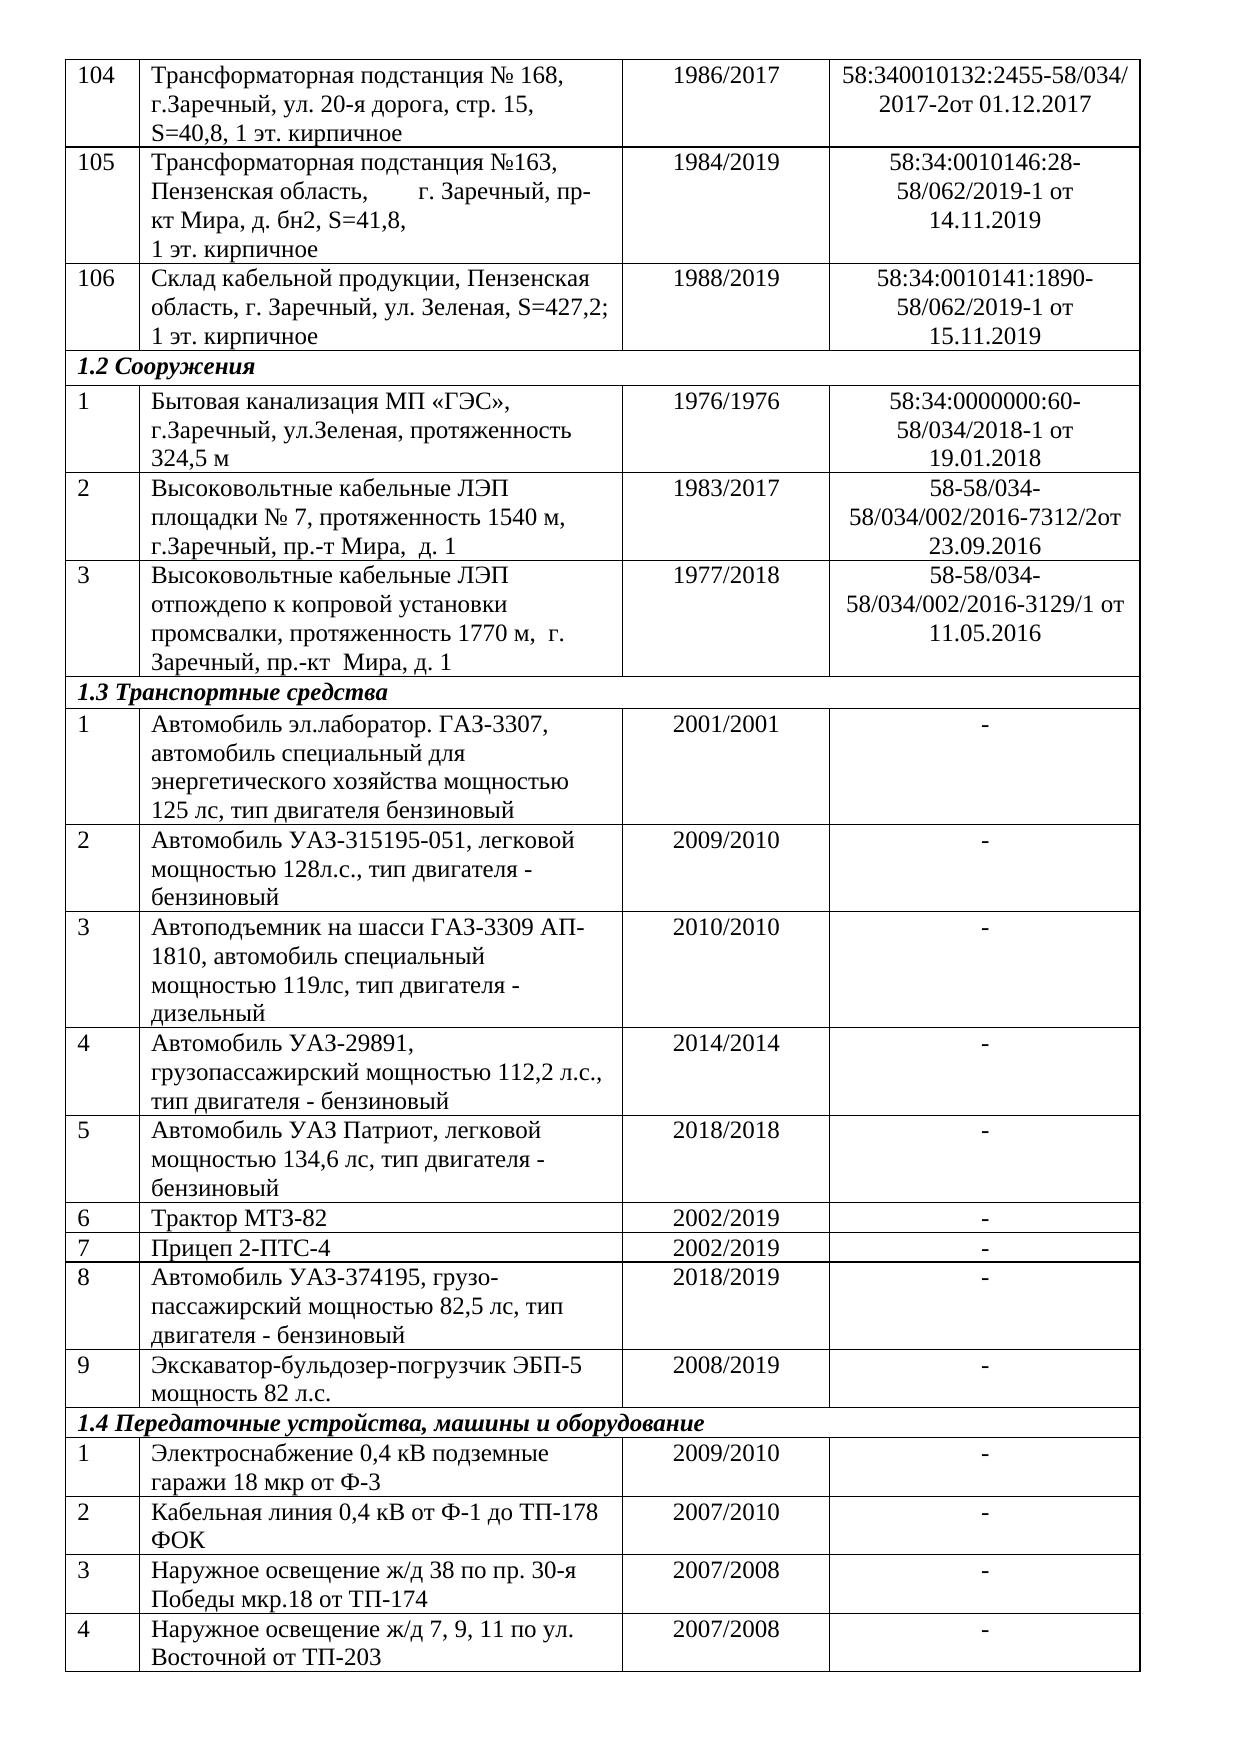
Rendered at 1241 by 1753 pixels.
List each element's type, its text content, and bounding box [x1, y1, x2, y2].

table_cell 3 [66, 912, 139, 1027]
table_cell 1986/2017 [623, 60, 829, 146]
table_cell 58:340010132:2455-58/034/ 2017-2от 01.12.2017 [830, 60, 1139, 146]
table_cell - [830, 1116, 1139, 1202]
table_cell - [830, 1438, 1139, 1496]
table_cell 1 [66, 1438, 139, 1496]
table_cell 58-58/034-58/034/002/2016-7312/2от 23.09.2016 [830, 473, 1139, 559]
table_cell 3 [66, 1555, 139, 1613]
table_cell 58:34:0010146:28-58/062/2019-1 от 14.11.2019 [830, 148, 1139, 262]
table_cell 58:34:0010141:1890-58/062/2019-1 от 15.11.2019 [830, 264, 1139, 350]
table_cell Кабельная линия 0,4 кВ от Ф-1 до ТП-178 ФОК [140, 1497, 622, 1554]
table_cell 2 [66, 1497, 139, 1554]
table_cell Бытовая канализация МП «ГЭС», г.Заречный, ул.Зеленая, протяженность 324,5 м [140, 386, 622, 472]
table_cell 2001/2001 [623, 709, 829, 824]
table_cell 106 [66, 264, 139, 350]
table_cell 2002/2019 [623, 1203, 829, 1232]
table_cell 9 [66, 1350, 139, 1407]
table_cell Автомобиль УАЗ Патриот, легковой мощностью 134,6 лс, тип двигателя - бензиновый [140, 1116, 622, 1202]
table_cell - [830, 1028, 1139, 1114]
table_cell - [830, 1614, 1139, 1671]
table_cell 1.3 Транспортные средства [66, 677, 1139, 708]
table_cell 7 [66, 1233, 139, 1261]
table_cell Склад кабельной продукции, Пензенская область, г. Заречный, ул. Зеленая, S=427,2; 1 эт. кирпичное [140, 264, 622, 350]
table_cell 58:34:0000000:60-58/034/2018-1 от 19.01.2018 [830, 386, 1139, 472]
table_cell Трактор МТЗ-82 [140, 1203, 622, 1232]
table_cell 2002/2019 [623, 1233, 829, 1261]
table_cell Прицеп 2-ПТС-4 [140, 1233, 622, 1261]
table_cell 2 [66, 825, 139, 911]
table_cell 1 [66, 709, 139, 824]
table_cell 1984/2019 [623, 148, 829, 262]
table_cell 1 [66, 386, 139, 472]
table_cell - [830, 825, 1139, 911]
table_cell 2007/2008 [623, 1555, 829, 1613]
table_cell - [830, 1233, 1139, 1261]
table_cell 105 [66, 148, 139, 262]
table_cell Автоподъемник на шасси ГАЗ-3309 АП-1810, автомобиль специальный мощностью 119лс, тип двигателя - дизельный [140, 912, 622, 1027]
table_cell Трансформаторная подстанция №163, Пензенская область, г. Заречный, пр-кт Мира, д. бн2, S=41,8, 1 эт. кирпичное [140, 148, 622, 262]
table_cell 2008/2019 [623, 1350, 829, 1407]
table_cell 6 [66, 1203, 139, 1232]
table_cell 2018/2019 [623, 1263, 829, 1349]
table_cell 2009/2010 [623, 1438, 829, 1496]
table_cell 4 [66, 1028, 139, 1114]
table_cell 3 [66, 561, 139, 676]
table_cell Автомобиль УАЗ-29891, грузопассажирский мощностью 112,2 л.с., тип двигателя - бензиновый [140, 1028, 622, 1114]
table_cell 2 [66, 473, 139, 559]
table_cell - [830, 1203, 1139, 1232]
table_cell Наружное освещение ж/д 38 по пр. 30-я Победы мкр.18 от ТП-174 [140, 1555, 622, 1613]
table_cell 2018/2018 [623, 1116, 829, 1202]
table_cell 1977/2018 [623, 561, 829, 676]
table_cell 1.4 Передаточные устройства, машины и оборудование [66, 1408, 1139, 1437]
table_cell 2007/2008 [623, 1614, 829, 1671]
table_cell - [830, 912, 1139, 1027]
table_cell 2014/2014 [623, 1028, 829, 1114]
table_cell 58-58/034-58/034/002/2016-3129/1 от 11.05.2016 [830, 561, 1139, 676]
table_cell Высоковольтные кабельные ЛЭП площадки № 7, протяженность 1540 м, г.Заречный, пр.-т Мира, д. 1 [140, 473, 622, 559]
table_cell Экскаватор-бульдозер-погрузчик ЭБП-5 мощность 82 л.с. [140, 1350, 622, 1407]
table_cell - [830, 1350, 1139, 1407]
table_cell - [830, 1497, 1139, 1554]
table_cell Наружное освещение ж/д 7, 9, 11 по ул. Восточной от ТП-203 [140, 1614, 622, 1671]
table_cell 2010/2010 [623, 912, 829, 1027]
table_cell 1988/2019 [623, 264, 829, 350]
table_cell 1976/1976 [623, 386, 829, 472]
table_cell Автомобиль УАЗ-315195-051, легковой мощностью 128л.с., тип двигателя - бензиновый [140, 825, 622, 911]
table_cell 1983/2017 [623, 473, 829, 559]
table_cell 1.2 Сооружения [66, 351, 1139, 385]
table_cell 2007/2010 [623, 1497, 829, 1554]
table_cell Электроснабжение 0,4 кВ подземные гаражи 18 мкр от Ф-3 [140, 1438, 622, 1496]
table_cell - [830, 1263, 1139, 1349]
table_cell Автомобиль УАЗ-374195, грузо-пассажирский мощностью 82,5 лс, тип двигателя - бензиновый [140, 1263, 622, 1349]
table_cell 2009/2010 [623, 825, 829, 911]
table_cell 104 [66, 60, 139, 146]
table_cell - [830, 709, 1139, 824]
table_cell Автомобиль эл.лаборатор. ГАЗ-3307, автомобиль специальный для энергетического хозяйства мощностью 125 лс, тип двигателя бензиновый [140, 709, 622, 824]
table_cell 4 [66, 1614, 139, 1671]
table_cell 8 [66, 1263, 139, 1349]
table_cell Трансформаторная подстанция № 168, г.Заречный, ул. 20-я дорога, стр. 15, S=40,8, 1 эт. кирпичное [140, 60, 622, 146]
table_cell 5 [66, 1116, 139, 1202]
table_cell Высоковольтные кабельные ЛЭП отпождепо к копровой установки промсвалки, протяженность 1770 м, г. Заречный, пр.-кт Мира, д. 1 [140, 561, 622, 676]
table_cell - [830, 1555, 1139, 1613]
